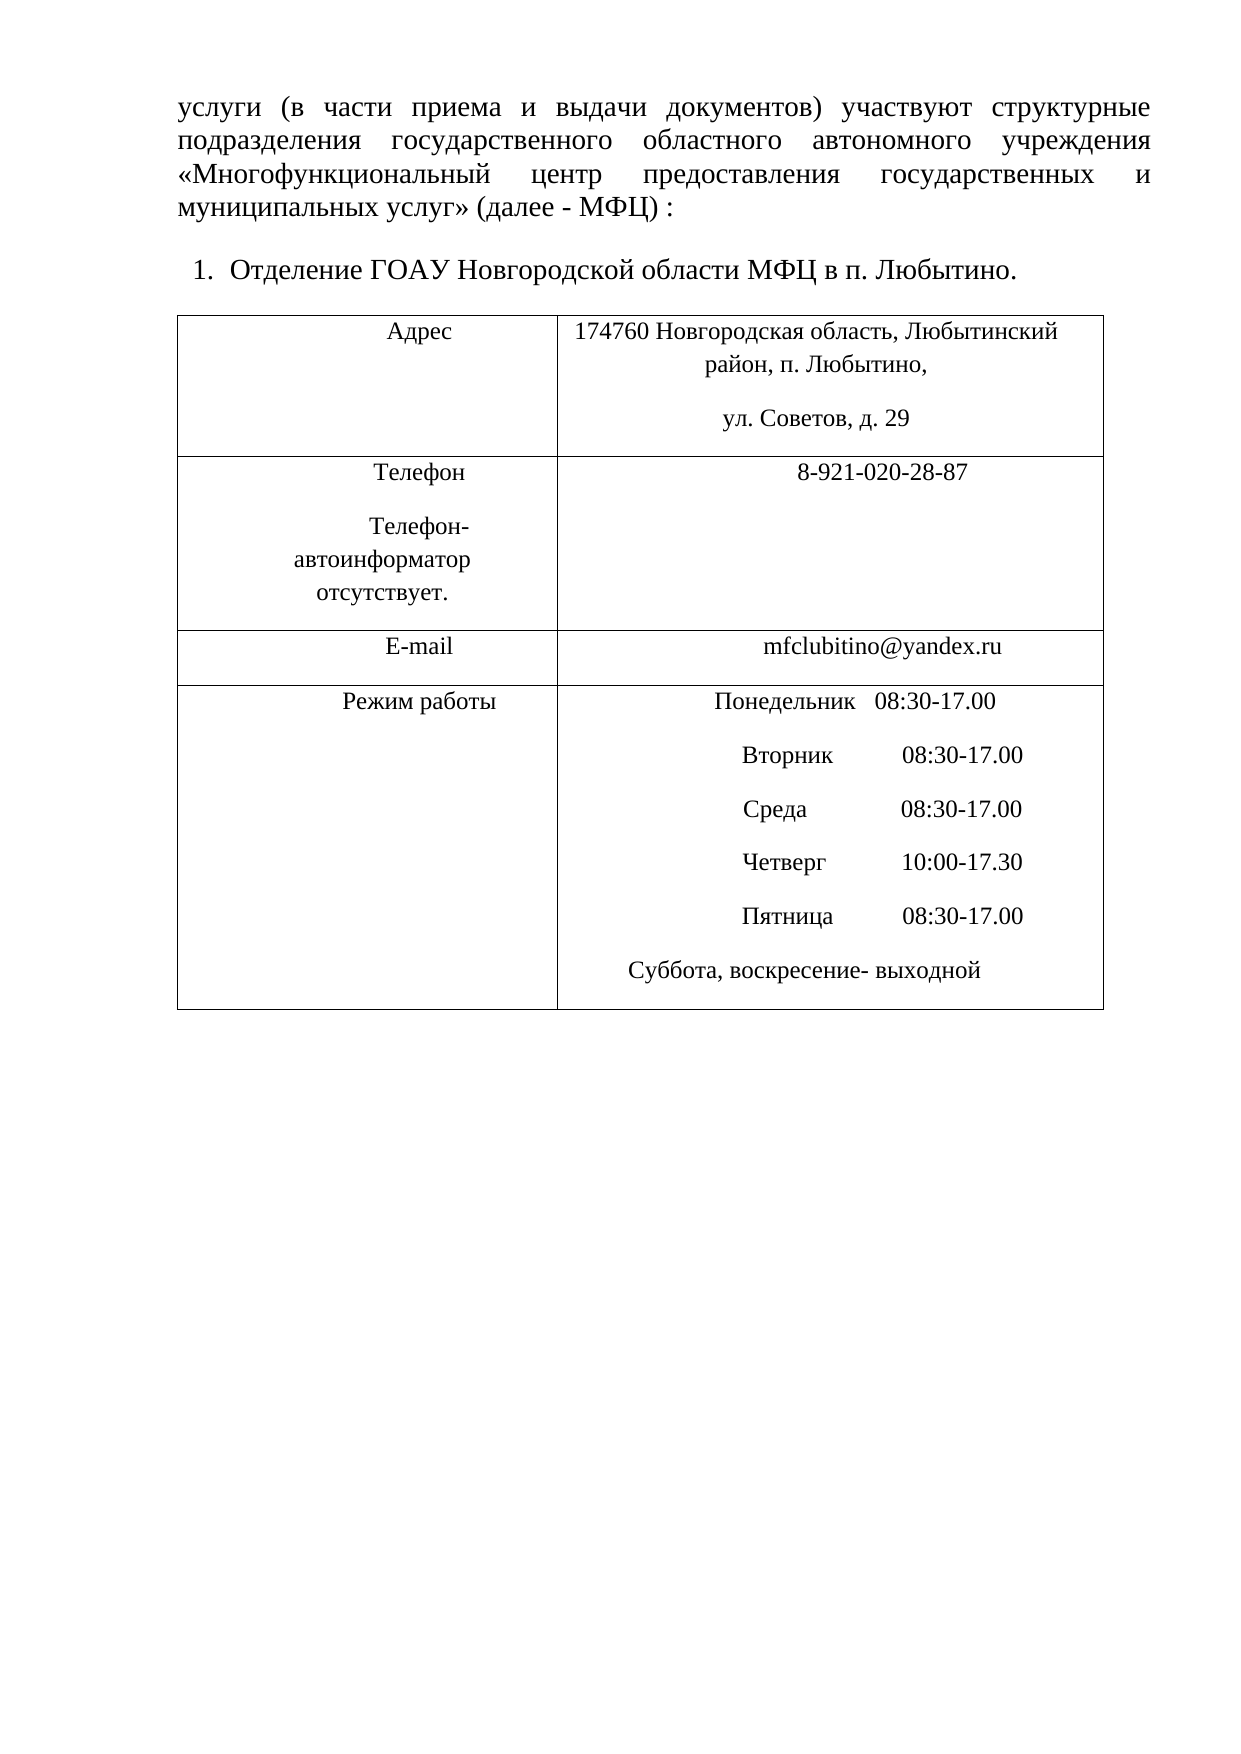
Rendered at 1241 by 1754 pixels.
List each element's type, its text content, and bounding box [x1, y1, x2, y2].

table_header 174760 Новгородская область, Любытинский район, п. Любытино, ул. Советов, д. 29 [558, 316, 1103, 456]
table_header Адрес [178, 316, 557, 456]
table_cell 8-921-020-28-87 [558, 457, 1103, 630]
list Отделение ГОАУ Новгородской области МФЦ в п. Любытино. [192, 252, 1152, 286]
table_cell E-mail [178, 631, 557, 685]
table_cell Понедельник 08:30-17.00 Вторник 08:30-17.00 Среда 08:30-17.00 Четверг 10:00-17.30 Пятница 08:30-17.00 Суббота, воскресение- выходной [558, 686, 1103, 1009]
table_cell Режим работы [178, 686, 557, 1009]
table_cell Телефон Телефон-автоинформатор отсутствует. [178, 457, 557, 630]
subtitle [177, 89, 1152, 223]
table_cell mfclubitino@yandex.ru [558, 631, 1103, 685]
